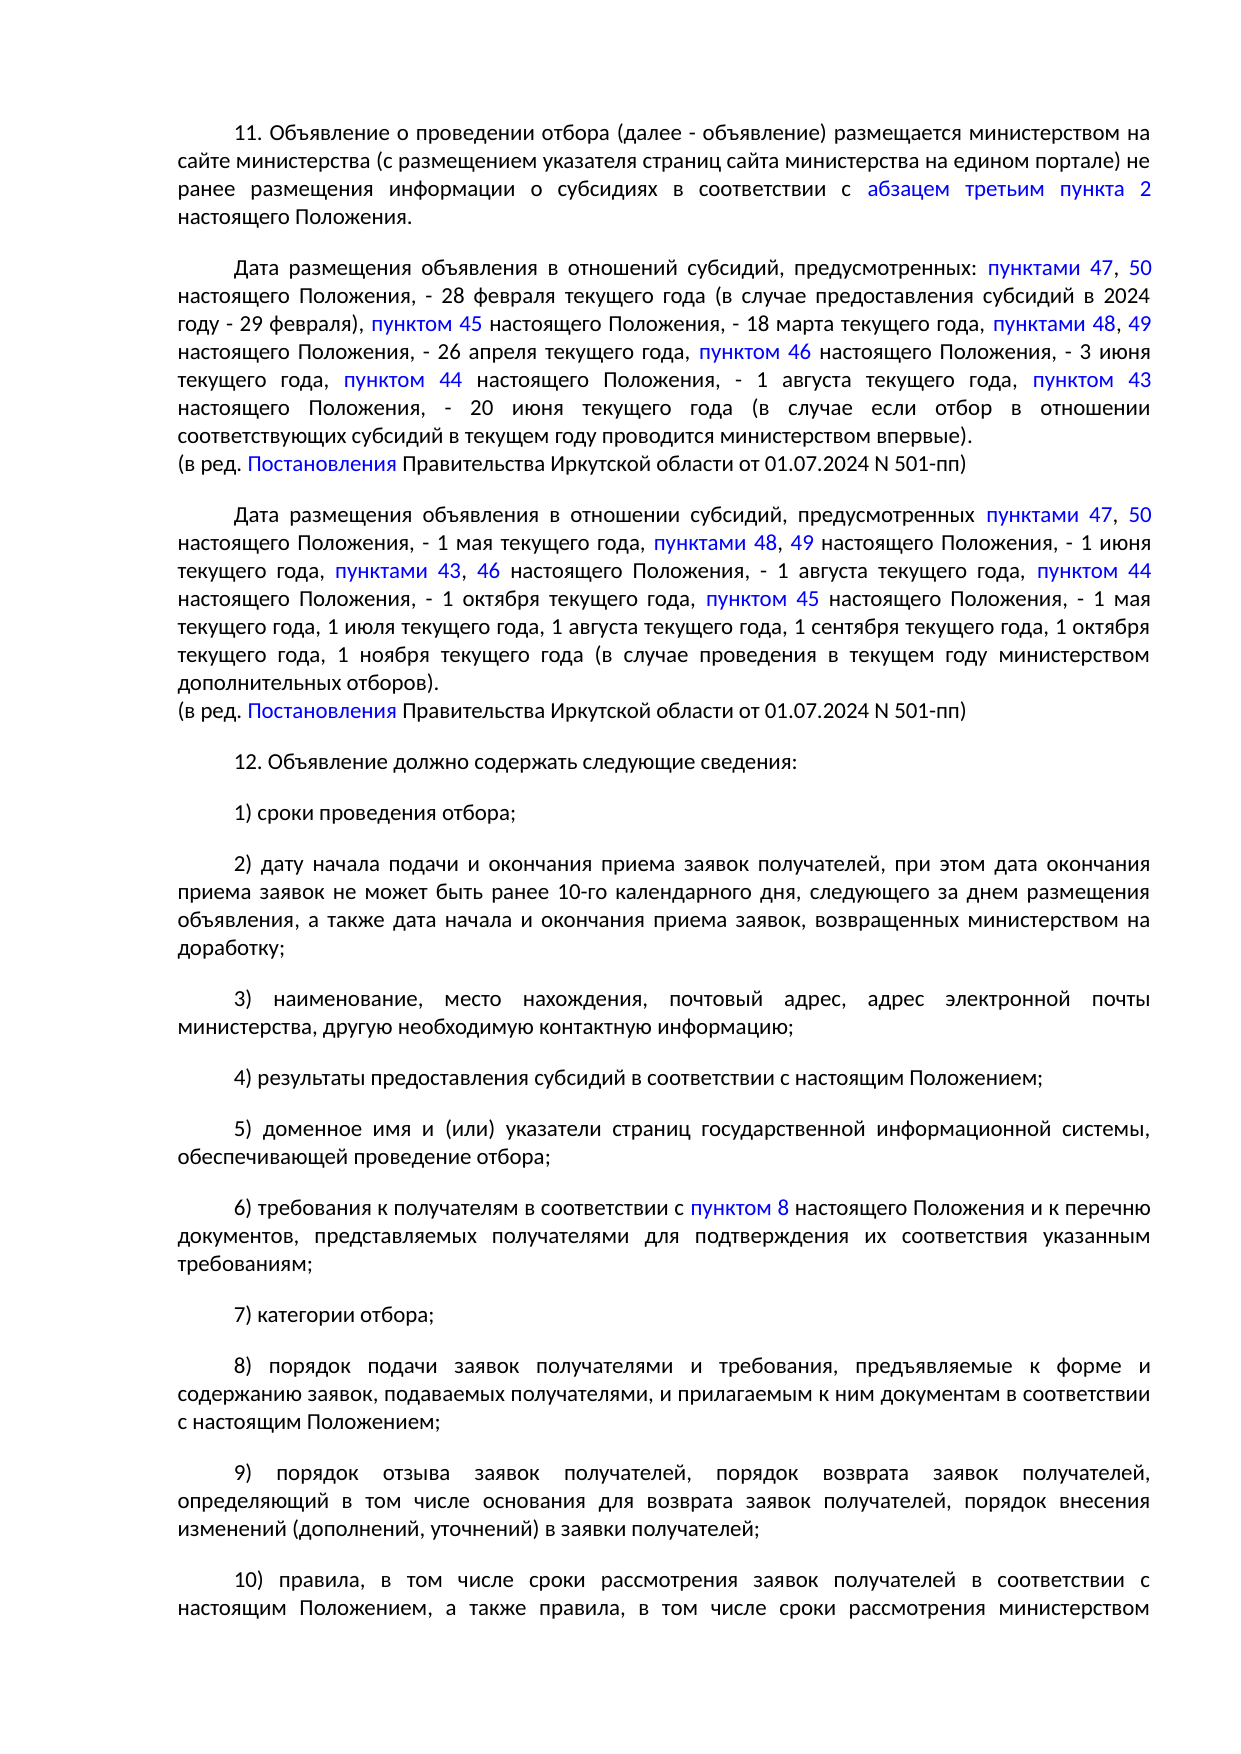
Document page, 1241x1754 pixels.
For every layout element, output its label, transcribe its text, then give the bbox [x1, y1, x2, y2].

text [177, 1565, 1152, 1621]
text 7) категории отбора; [177, 1300, 1152, 1328]
text 8) порядок подачи заявок получателями и требования, предъявляемые к форме и содержанию заявок, подаваемых получателями, и прилагаемым к ним документам в соответствии с настоящим Положением; [177, 1351, 1152, 1435]
text 12. Объявление должно содержать следующие сведения: [177, 747, 1152, 775]
text 11. Объявление о проведении отбора (далее - объявление) размещается министерством на сайте министерства (с размещением указателя страниц сайта министерства на едином портале) не ранее размещения информации о субсидиях в соответствии с абзацем третьим пункта 2 настоящего Положения. [177, 118, 1152, 230]
text 5) доменное имя и (или) указатели страниц государственной информационной системы, обеспечивающей проведение отбора; [177, 1114, 1152, 1170]
text 4) результаты предоставления субсидий в соответствии с настоящим Положением; [177, 1063, 1152, 1091]
text 1) сроки проведения отбора; [177, 798, 1152, 826]
text Дата размещения объявления в отношении субсидий, предусмотренных пунктами 47, 50 настоящего Положения, - 1 мая текущего года, пунктами 48, 49 настоящего Положения, - 1 июня текущего года, пунктами 43, 46 настоящего Положения, - 1 августа текущего года, пунктом 44 настоящего Положения, - 1 октября текущего года, пунктом 45 настоящего Положения, - 1 мая текущего года, 1 июля текущего года, 1 августа текущего года, 1 сентября текущего года, 1 октября текущего года, 1 ноября текущего года (в случае проведения в текущем году министерством дополнительных отборов). [177, 500, 1152, 696]
text (в ред. Постановления Правительства Иркутской области от 01.07.2024 N 501-пп) [177, 696, 1152, 724]
text Дата размещения объявления в отношений субсидий, предусмотренных: пунктами 47, 50 настоящего Положения, - 28 февраля текущего года (в случае предоставления субсидий в 2024 году - 29 февраля), пунктом 45 настоящего Положения, - 18 марта текущего года, пунктами 48, 49 настоящего Положения, - 26 апреля текущего года, пунктом 46 настоящего Положения, - 3 июня текущего года, пунктом 44 настоящего Положения, - 1 августа текущего года, пунктом 43 настоящего Положения, - 20 июня текущего года (в случае если отбор в отношении соответствующих субсидий в текущем году проводится министерством впервые). [177, 253, 1152, 449]
text 6) требования к получателям в соответствии с пунктом 8 настоящего Положения и к перечню документов, представляемых получателями для подтверждения их соответствия указанным требованиям; [177, 1193, 1152, 1277]
text 3) наименование, место нахождения, почтовый адрес, адрес электронной почты министерства, другую необходимую контактную информацию; [177, 984, 1152, 1040]
text (в ред. Постановления Правительства Иркутской области от 01.07.2024 N 501-пп) [177, 449, 1152, 477]
text 2) дату начала подачи и окончания приема заявок получателей, при этом дата окончания приема заявок не может быть ранее 10-го календарного дня, следующего за днем размещения объявления, а также дата начала и окончания приема заявок, возвращенных министерством на доработку; [177, 849, 1152, 961]
text 9) порядок отзыва заявок получателей, порядок возврата заявок получателей, определяющий в том числе основания для возврата заявок получателей, порядок внесения изменений (дополнений, уточнений) в заявки получателей; [177, 1458, 1152, 1542]
